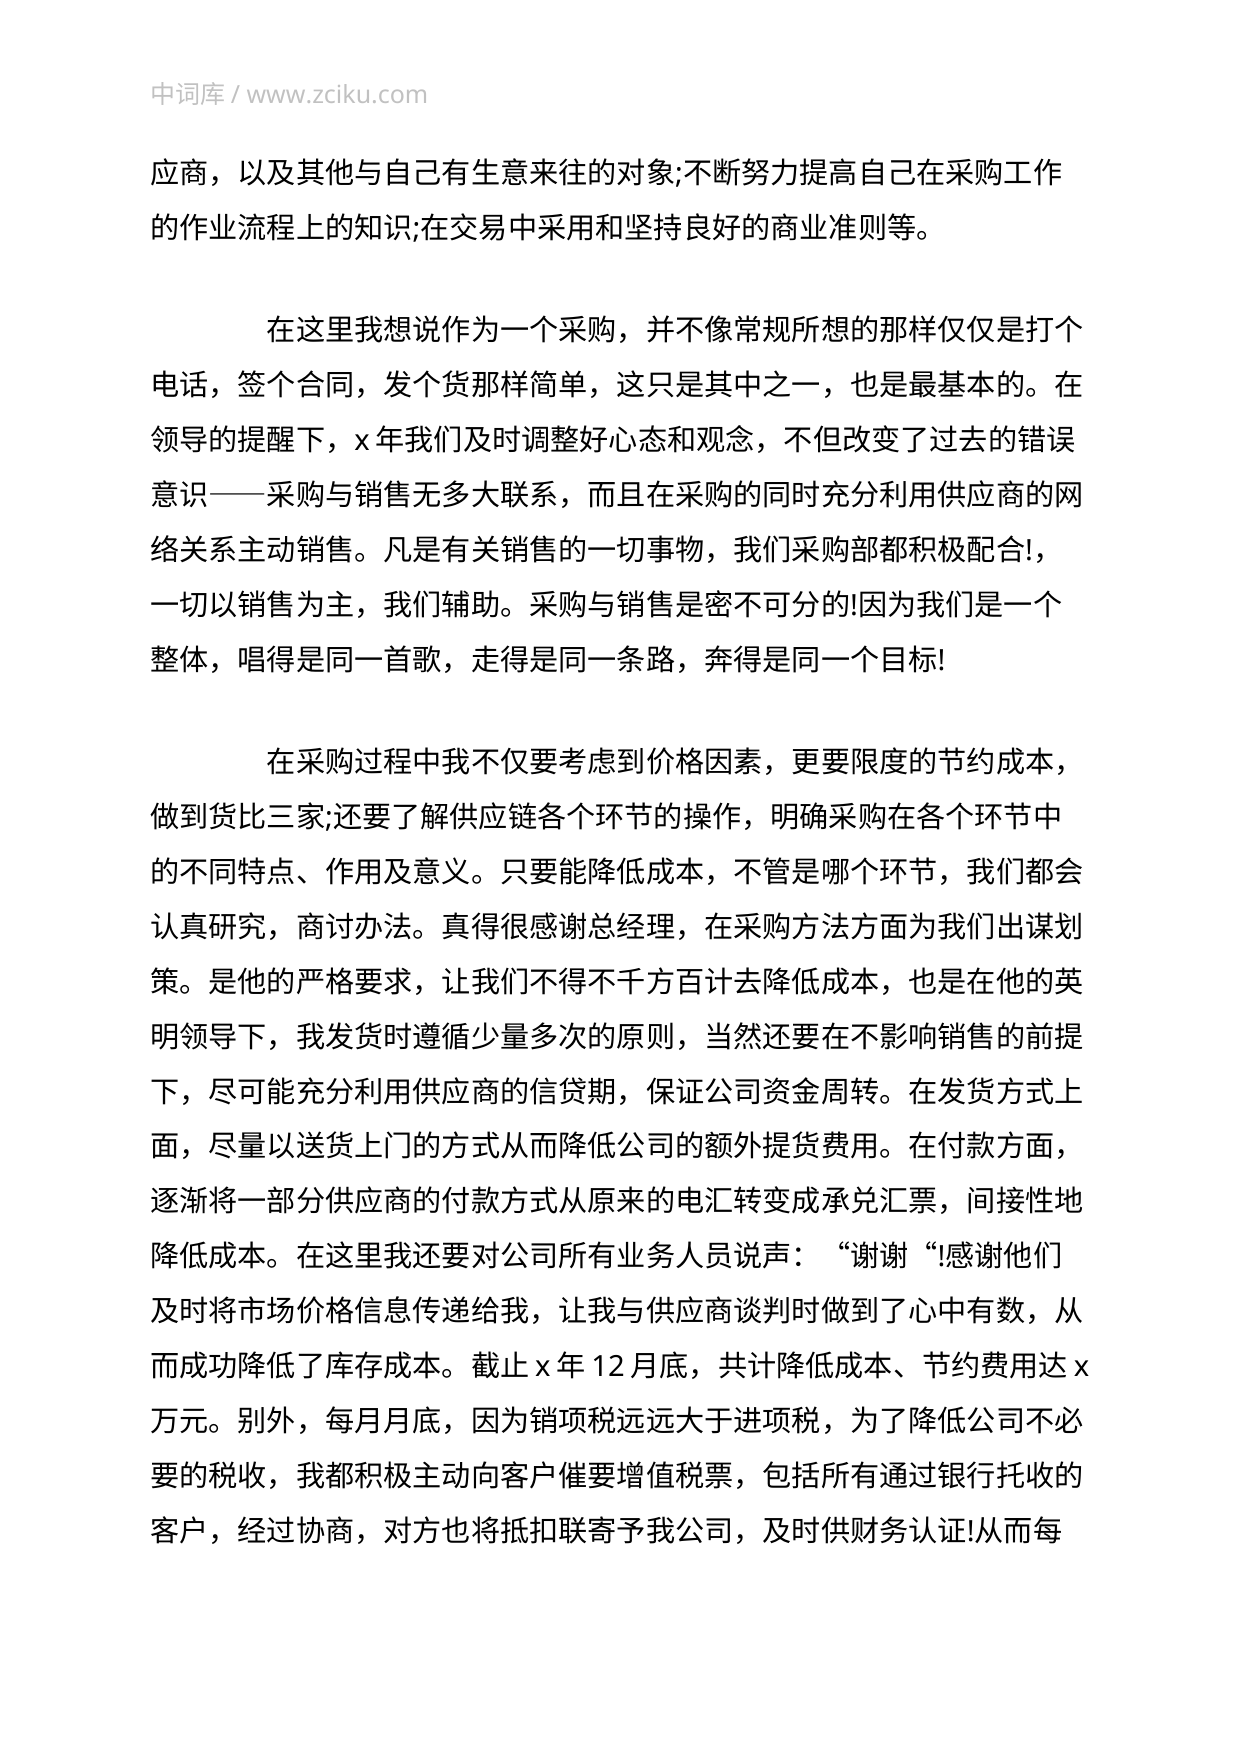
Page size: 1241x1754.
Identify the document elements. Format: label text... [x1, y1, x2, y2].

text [150, 150, 1090, 247]
text 在这里我想说作为一个采购，并不像常规所想的那样仅仅是打个电话，签个合同，发个货那样简单，这只是其中之一，也是最基本的。在领导的提醒下，x年我们及时调整好心态和观念，不但改变了过去的错误意识——采购与销售无多大联系，而且在采购的同时充分利用供应商的网络关系主动销售。凡是有关销售的一切事物，我们采购部都积极配合!，一切以销售为主，我们辅助。采购与销售是密不可分的!因为我们是一个整体，唱得是同一首歌，走得是同一条路，奔得是同一个目标! [150, 307, 1090, 679]
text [150, 739, 1090, 1550]
